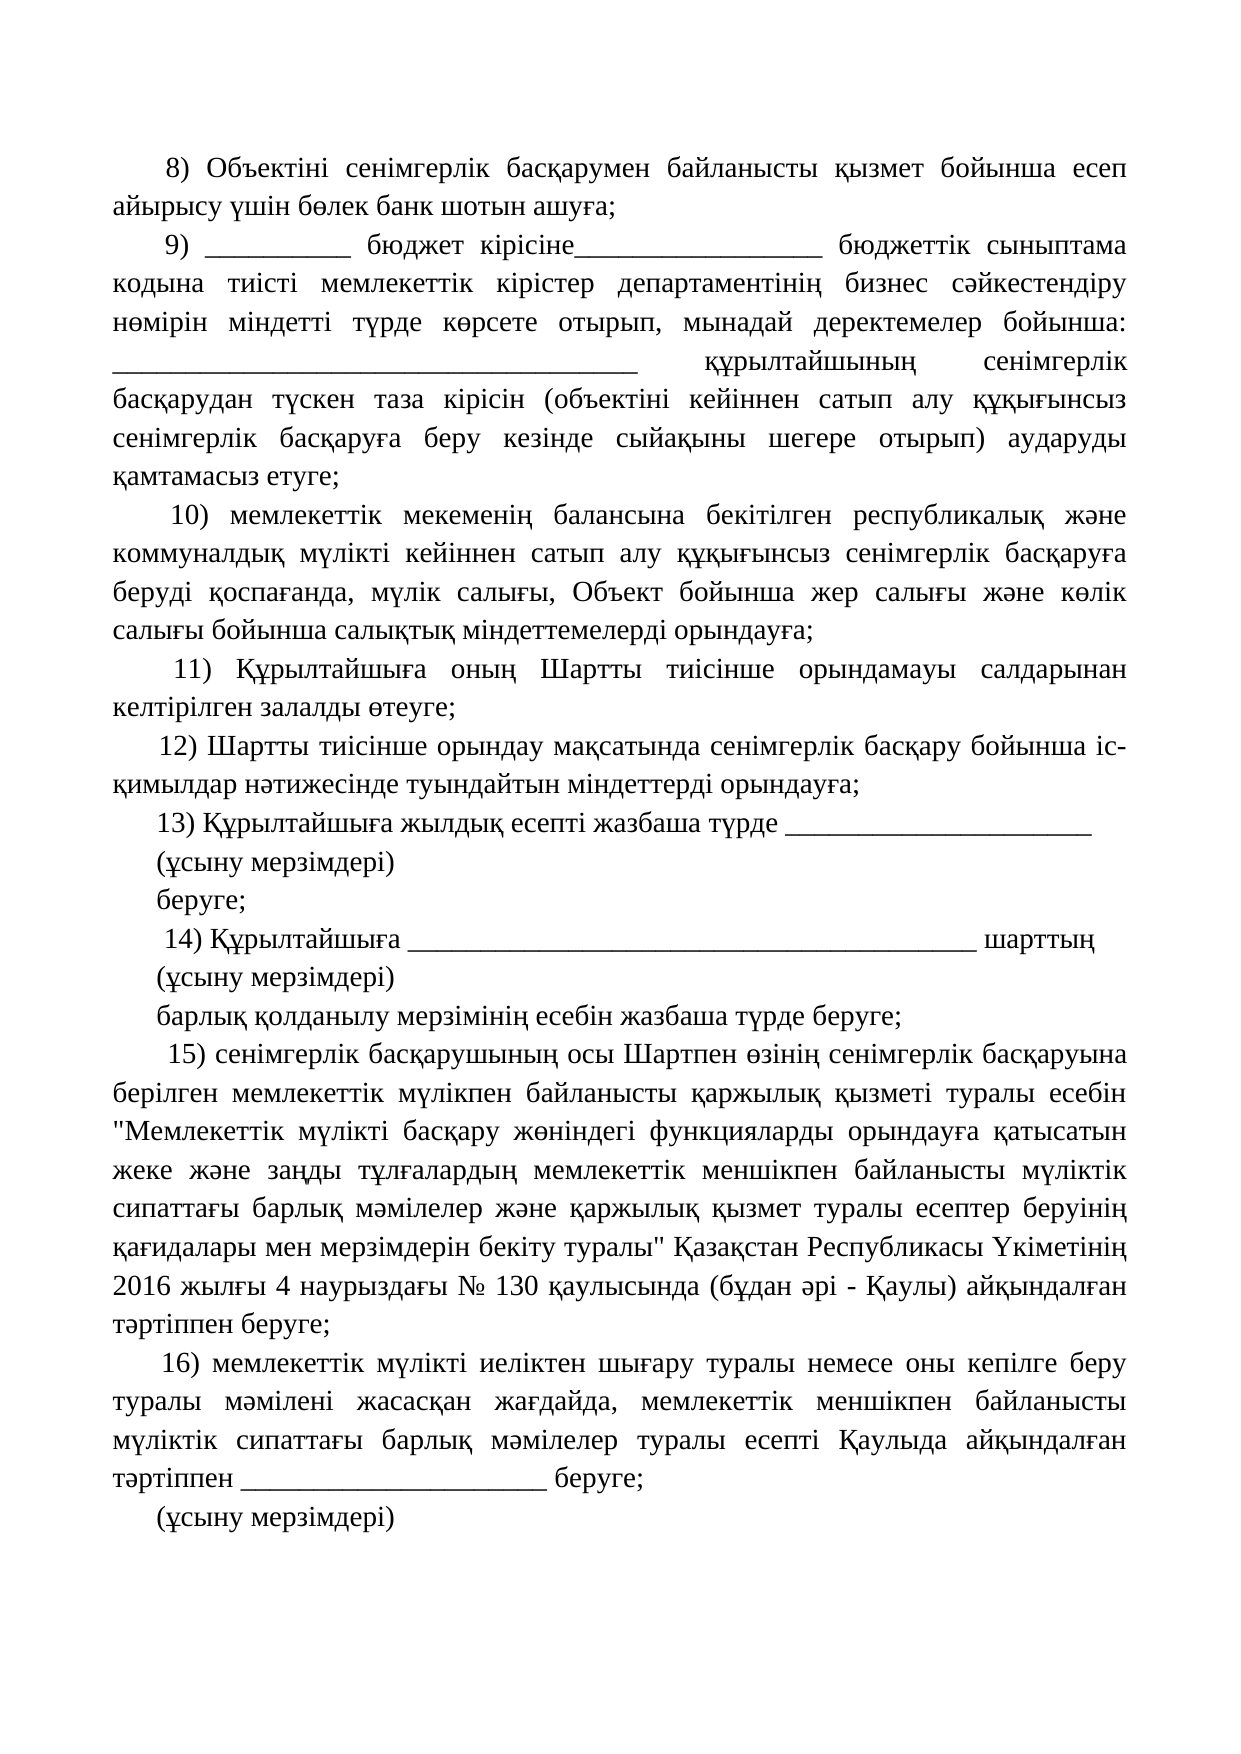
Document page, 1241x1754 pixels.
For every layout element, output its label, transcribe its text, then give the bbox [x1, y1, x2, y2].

text беруге; [112, 882, 1128, 916]
text 9) __________ бюджет кірісіне_________________ бюджеттік сыныптама кодына тиісті мемлекеттік кірістер департаментінің бизнес сәйкестендіру нөмірін міндетті түрде көрсете отырып, мынадай деректемелер бойынша: ____________________________________ құрылтайшының сенімгерлік басқарудан түскен таза кірісін (объектіні кейіннен сатып алу құқығынсыз сенімгерлік басқаруға беру кезінде сыйақыны шегере отырып) аударуды қамтамасыз етуге; [112, 227, 1128, 492]
text (ұсыну мерзімдері) [112, 1499, 1128, 1532]
text 10) мемлекеттік мекеменің балансына бекітілген республикалық және коммуналдық мүлікті кейіннен сатып алу құқығынсыз сенімгерлік басқаруға беруді қоспағанда, мүлік салығы, Объект бойынша жер салығы және көлік салығы бойынша салықтық міндеттемелерді орындауға; [112, 497, 1128, 646]
text 11) Құрылтайшыға оның Шартты тиісінше орындамауы салдарынан келтірілген залалды өтеуге; [112, 651, 1128, 723]
text (ұсыну мерзімдері) [112, 844, 1128, 877]
text 16) мемлекеттік мүлікті иеліктен шығару туралы немесе оны кепілге беру туралы мәмілені жасасқан жағдайда, мемлекеттік меншікпен байланысты мүліктік сипаттағы барлық мәмілелер туралы есепті Қаулыда айқындалған тәртіппен _____________________ беруге; [112, 1345, 1128, 1494]
text 8) Объектіні сенімгерлік басқарумен байланысты қызмет бойынша есеп айырысу үшін бөлек банк шотын ашуға; [112, 150, 1128, 222]
text 12) Шартты тиісінше орындау мақсатында сенімгерлік басқару бойынша іс-қимылдар нәтижесінде туындайтын міндеттерді орындауға; [112, 728, 1128, 800]
text 14) Құрылтайшыға _______________________________________ шарттың [112, 921, 1128, 954]
text барлық қолданылу мерзімінің есебін жазбаша түрде беруге; [112, 998, 1128, 1031]
text 15) сенімгерлік басқарушының осы Шартпен өзінің сенімгерлік басқаруына берілген мемлекеттік мүлікпен байланысты қаржылық қызметі туралы есебін "Мемлекеттік мүлікті басқару жөніндегі функцияларды орындауға қатысатын жеке және заңды тұлғалардың мемлекеттік меншікпен байланысты мүліктік сипаттағы барлық мәмілелер және қаржылық қызмет туралы есептер беруінің қағидалары мен мерзімдерін бекіту туралы" Қазақстан Республикасы Үкіметінің 2016 жылғы 4 наурыздағы № 130 қаулысында (бұдан әрі - Қаулы) айқындалған тәртіппен беруге; [112, 1036, 1128, 1340]
text 13) Құрылтайшыға жылдық есепті жазбаша түрде _____________________ [112, 805, 1128, 839]
text (ұсыну мерзімдері) [112, 959, 1128, 993]
